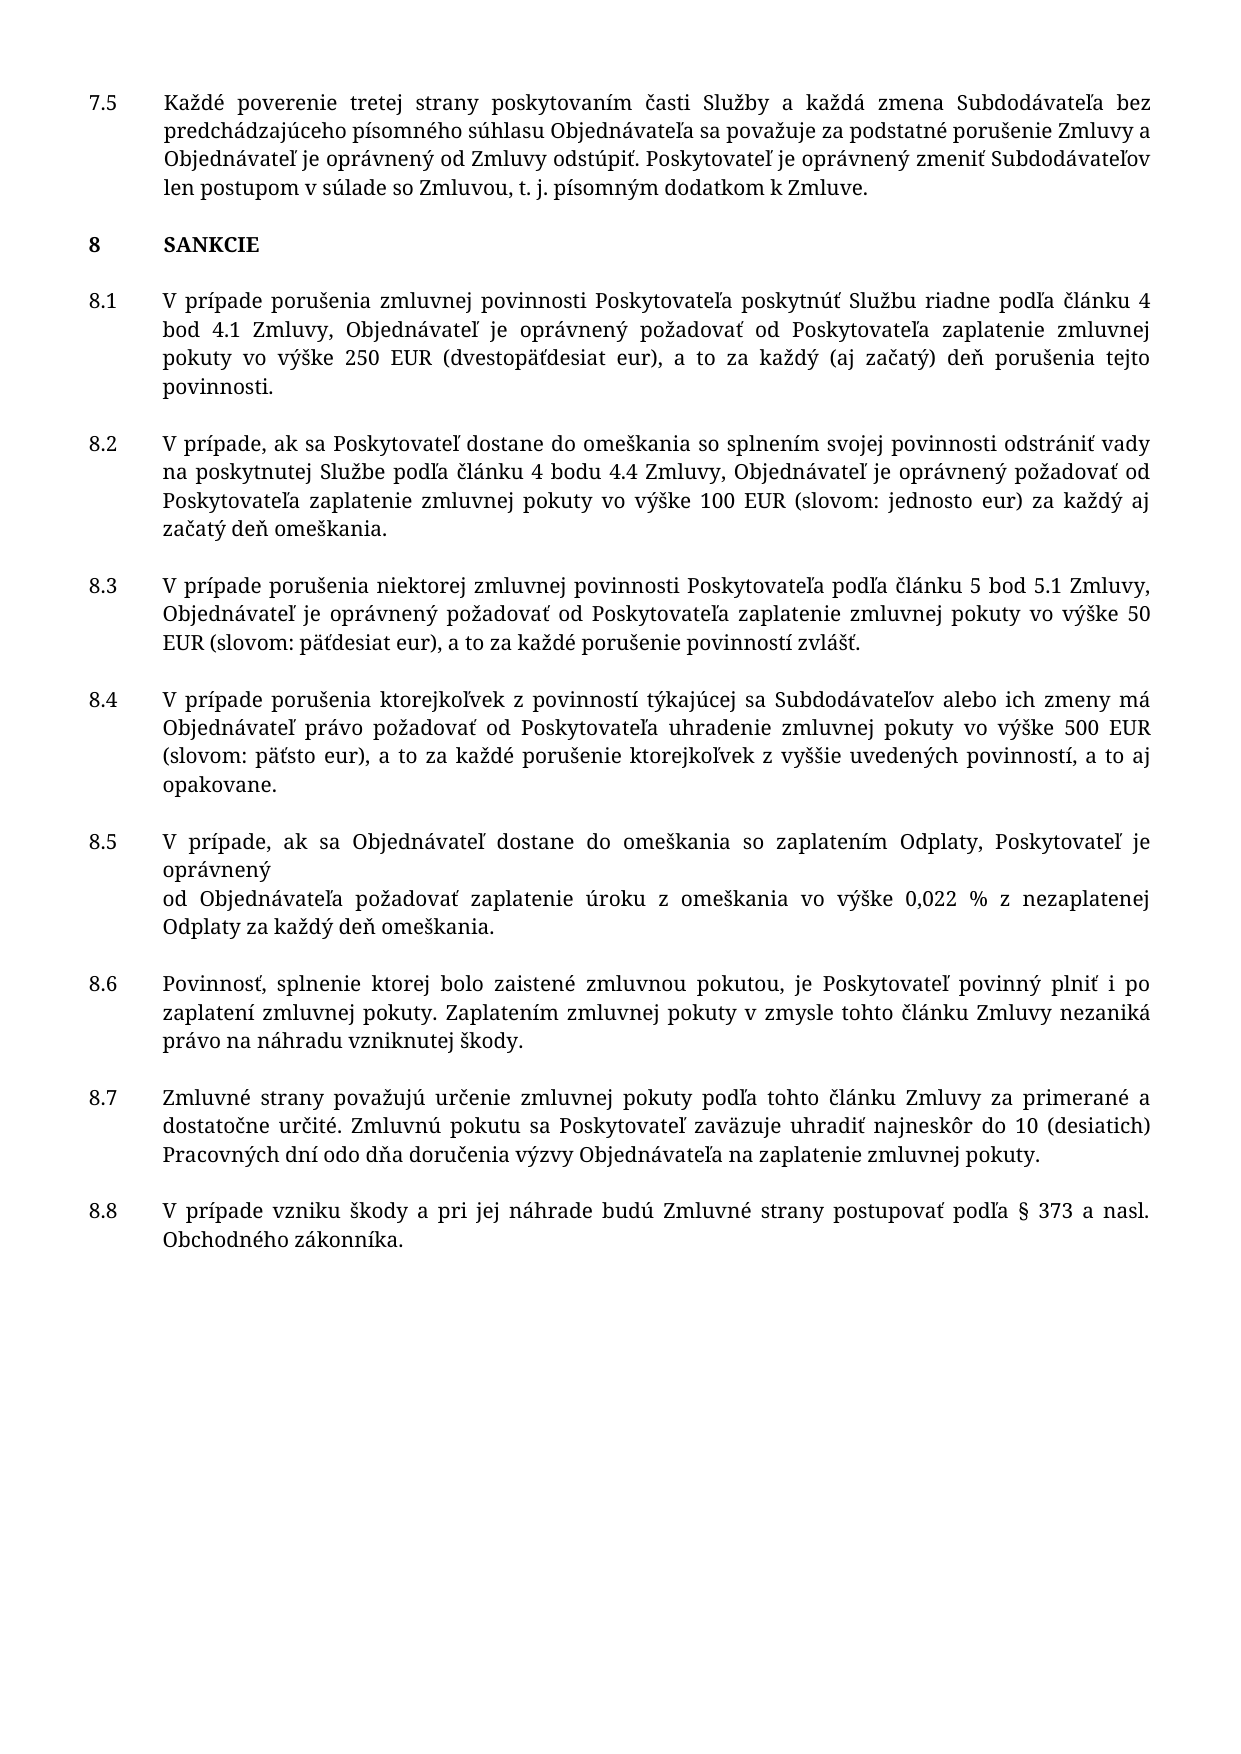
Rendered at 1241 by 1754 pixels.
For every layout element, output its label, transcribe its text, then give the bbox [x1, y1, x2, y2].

list SANKCIE [89, 230, 1152, 258]
list V prípade porušenia niektorej zmluvnej povinnosti Poskytovateľa podľa článku 5 bod 5.1 Zmluvy, Objednávateľ je oprávnený požadovať od Poskytovateľa zaplatenie zmluvnej pokuty vo výške 50 EUR (slovom: päťdesiat eur), a to za každé porušenie povinností zvlášť. [89, 571, 1152, 656]
list Zmluvné strany považujú určenie zmluvnej pokuty podľa tohto článku Zmluvy za primerané a dostatočne určité. Zmluvnú pokutu sa Poskytovateľ zaväzuje uhradiť najneskôr do 10 (desiatich) Pracovných dní odo dňa doručenia výzvy Objednávateľa na zaplatenie zmluvnej pokuty. [89, 1083, 1152, 1168]
list Každé poverenie tretej strany poskytovaním časti Služby a každá zmena Subdodávateľa bez predchádzajúceho písomného súhlasu Objednávateľa sa považuje za podstatné porušenie Zmluvy a Objednávateľ je oprávnený od Zmluvy odstúpiť. Poskytovateľ je oprávnený zmeniť Subdodávateľov len postupom v súlade so Zmluvou, t. j. písomným dodatkom k Zmluve. [89, 88, 1152, 201]
list V prípade, ak sa Objednávateľ dostane do omeškania so zaplatením Odplaty, Poskytovateľ je oprávnený od Objednávateľa požadovať zaplatenie úroku z omeškania vo výške 0,022 % z nezaplatenej Odplaty za každý deň omeškania. [89, 827, 1152, 941]
list V prípade, ak sa Poskytovateľ dostane do omeškania so splnením svojej povinnosti odstrániť vady na poskytnutej Službe podľa článku 4 bodu 4.4 Zmluvy, Objednávateľ je oprávnený požadovať od Poskytovateľa zaplatenie zmluvnej pokuty vo výške 100 EUR (slovom: jednosto eur) za každý aj začatý deň omeškania. [89, 429, 1152, 543]
list Povinnosť, splnenie ktorej bolo zaistené zmluvnou pokutou, je Poskytovateľ povinný plniť i po zaplatení zmluvnej pokuty. Zaplatením zmluvnej pokuty v zmysle tohto článku Zmluvy nezaniká právo na náhradu vzniknutej škody. [89, 969, 1152, 1054]
list V prípade porušenia ktorejkoľvek z povinností týkajúcej sa Subdodávateľov alebo ich zmeny má Objednávateľ právo požadovať od Poskytovateľa uhradenie zmluvnej pokuty vo výške 500 EUR (slovom: päťsto eur), a to za každé porušenie ktorejkoľvek z vyššie uvedených povinností, a to aj opakovane. [89, 685, 1152, 798]
list V prípade porušenia zmluvnej povinnosti Poskytovateľa poskytnúť Službu riadne podľa článku 4 bod 4.1 Zmluvy, Objednávateľ je oprávnený požadovať od Poskytovateľa zaplatenie zmluvnej pokuty vo výške 250 EUR (dvestopäťdesiat eur), a to za každý (aj začatý) deň porušenia tejto povinnosti. [89, 287, 1152, 400]
list V prípade vzniku škody a pri jej náhrade budú Zmluvné strany postupovať podľa § 373 a nasl. Obchodného zákonníka. [89, 1197, 1152, 1253]
